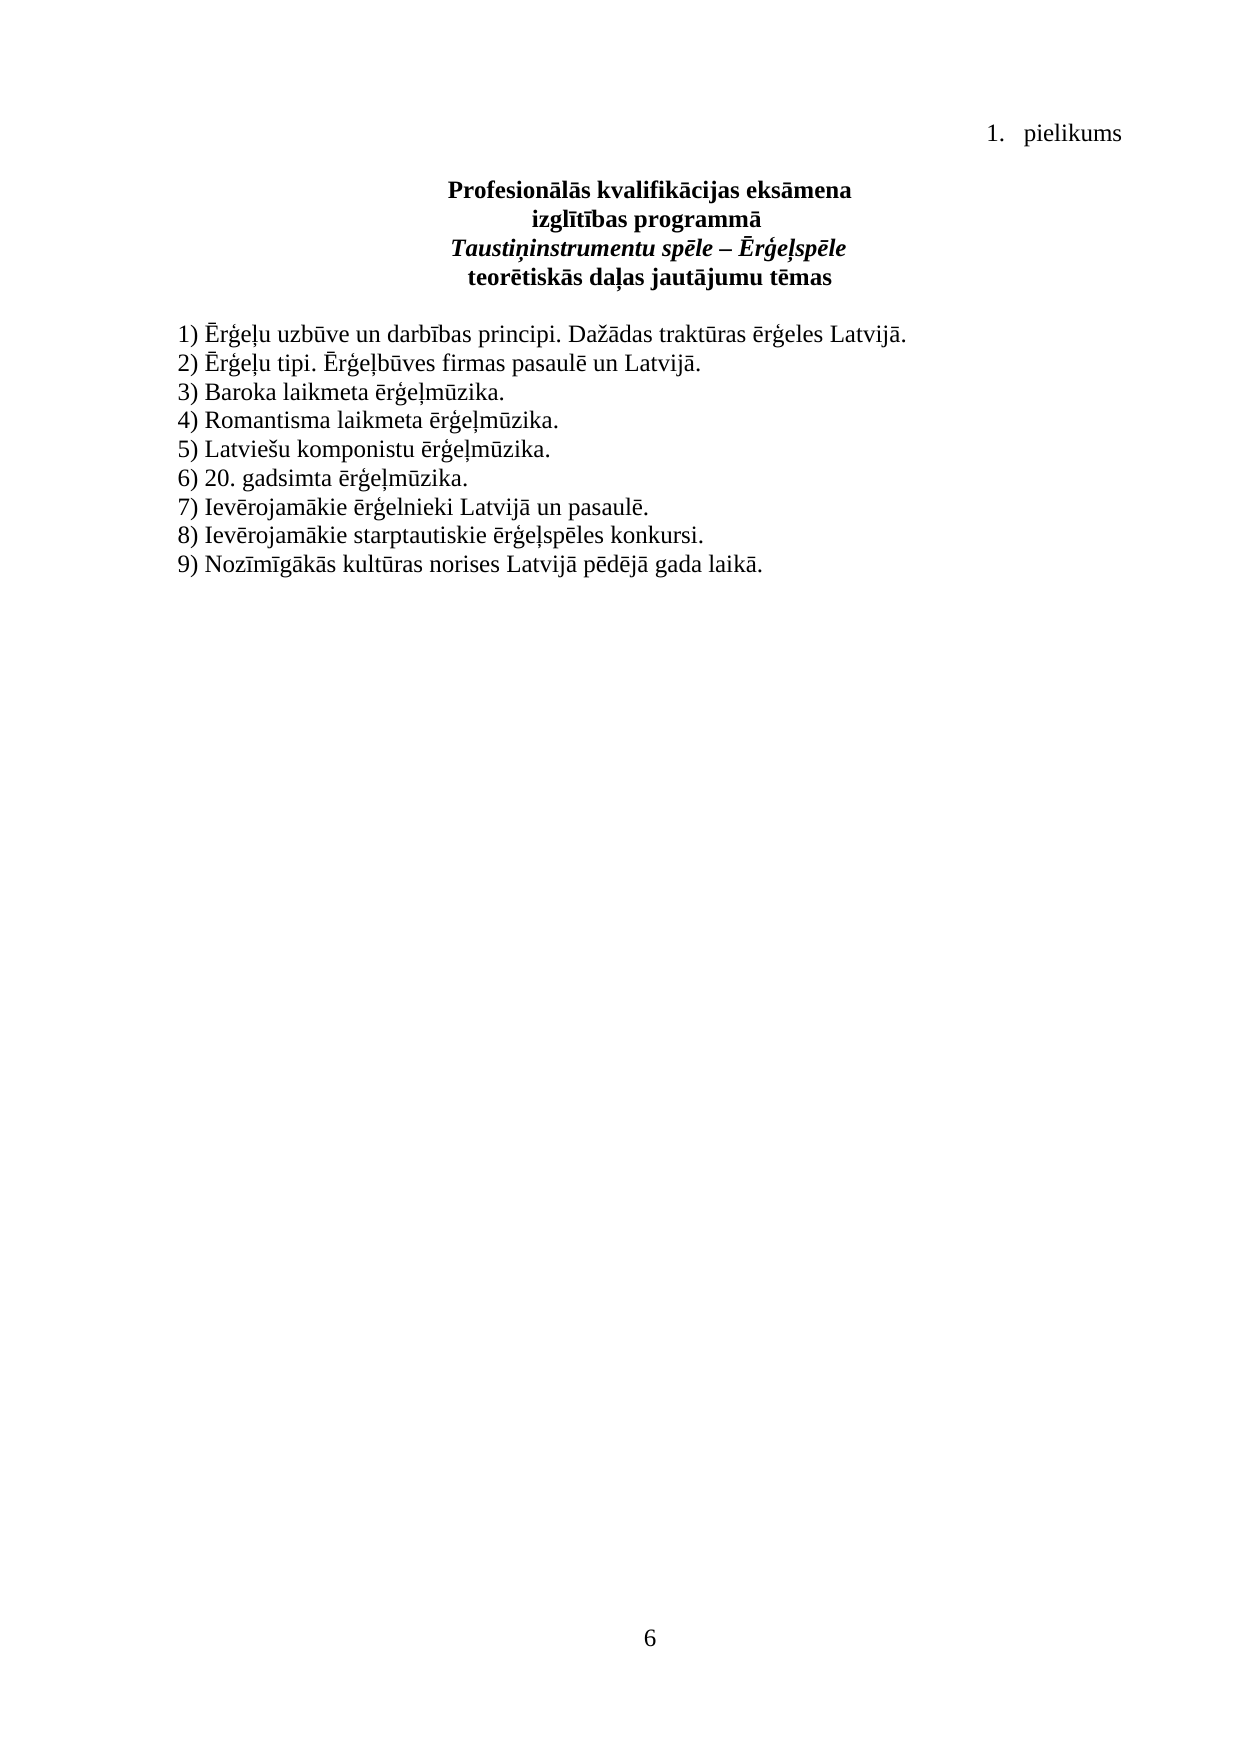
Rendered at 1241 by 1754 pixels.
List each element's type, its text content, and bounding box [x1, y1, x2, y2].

text 4) Romantisma laikmeta ērģeļmūzika. [177, 406, 1122, 434]
text 1) Ērģeļu uzbūve un darbības principi. Dažādas traktūras ērģeles Latvijā. [177, 319, 1122, 348]
text 9) Nozīmīgākās kultūras norises Latvijā pēdējā gada laikā. [177, 549, 1122, 578]
text 2) Ērģeļu tipi. Ērģeļbūves firmas pasaulē un Latvijā. [177, 348, 1122, 377]
text 3) Baroka laikmeta ērģeļmūzika. [177, 377, 1122, 406]
text 5) Latviešu komponistu ērģeļmūzika. [177, 434, 1122, 463]
text 6) 20. gadsimta ērģeļmūzika. [177, 463, 1122, 492]
list pielikums [215, 118, 1122, 147]
text 7) Ievērojamākie ērģelnieki Latvijā un pasaulē. [177, 492, 1122, 521]
text 8) Ievērojamākie starptautiskie ērģeļspēles konkursi. [177, 521, 1122, 549]
text izglītības programmā Taustiņinstrumentu spēle – Ērģeļspēle [177, 204, 1122, 262]
text teorētiskās daļas jautājumu tēmas [177, 262, 1122, 291]
text Profesionālās kvalifikācijas eksāmena [177, 176, 1122, 204]
